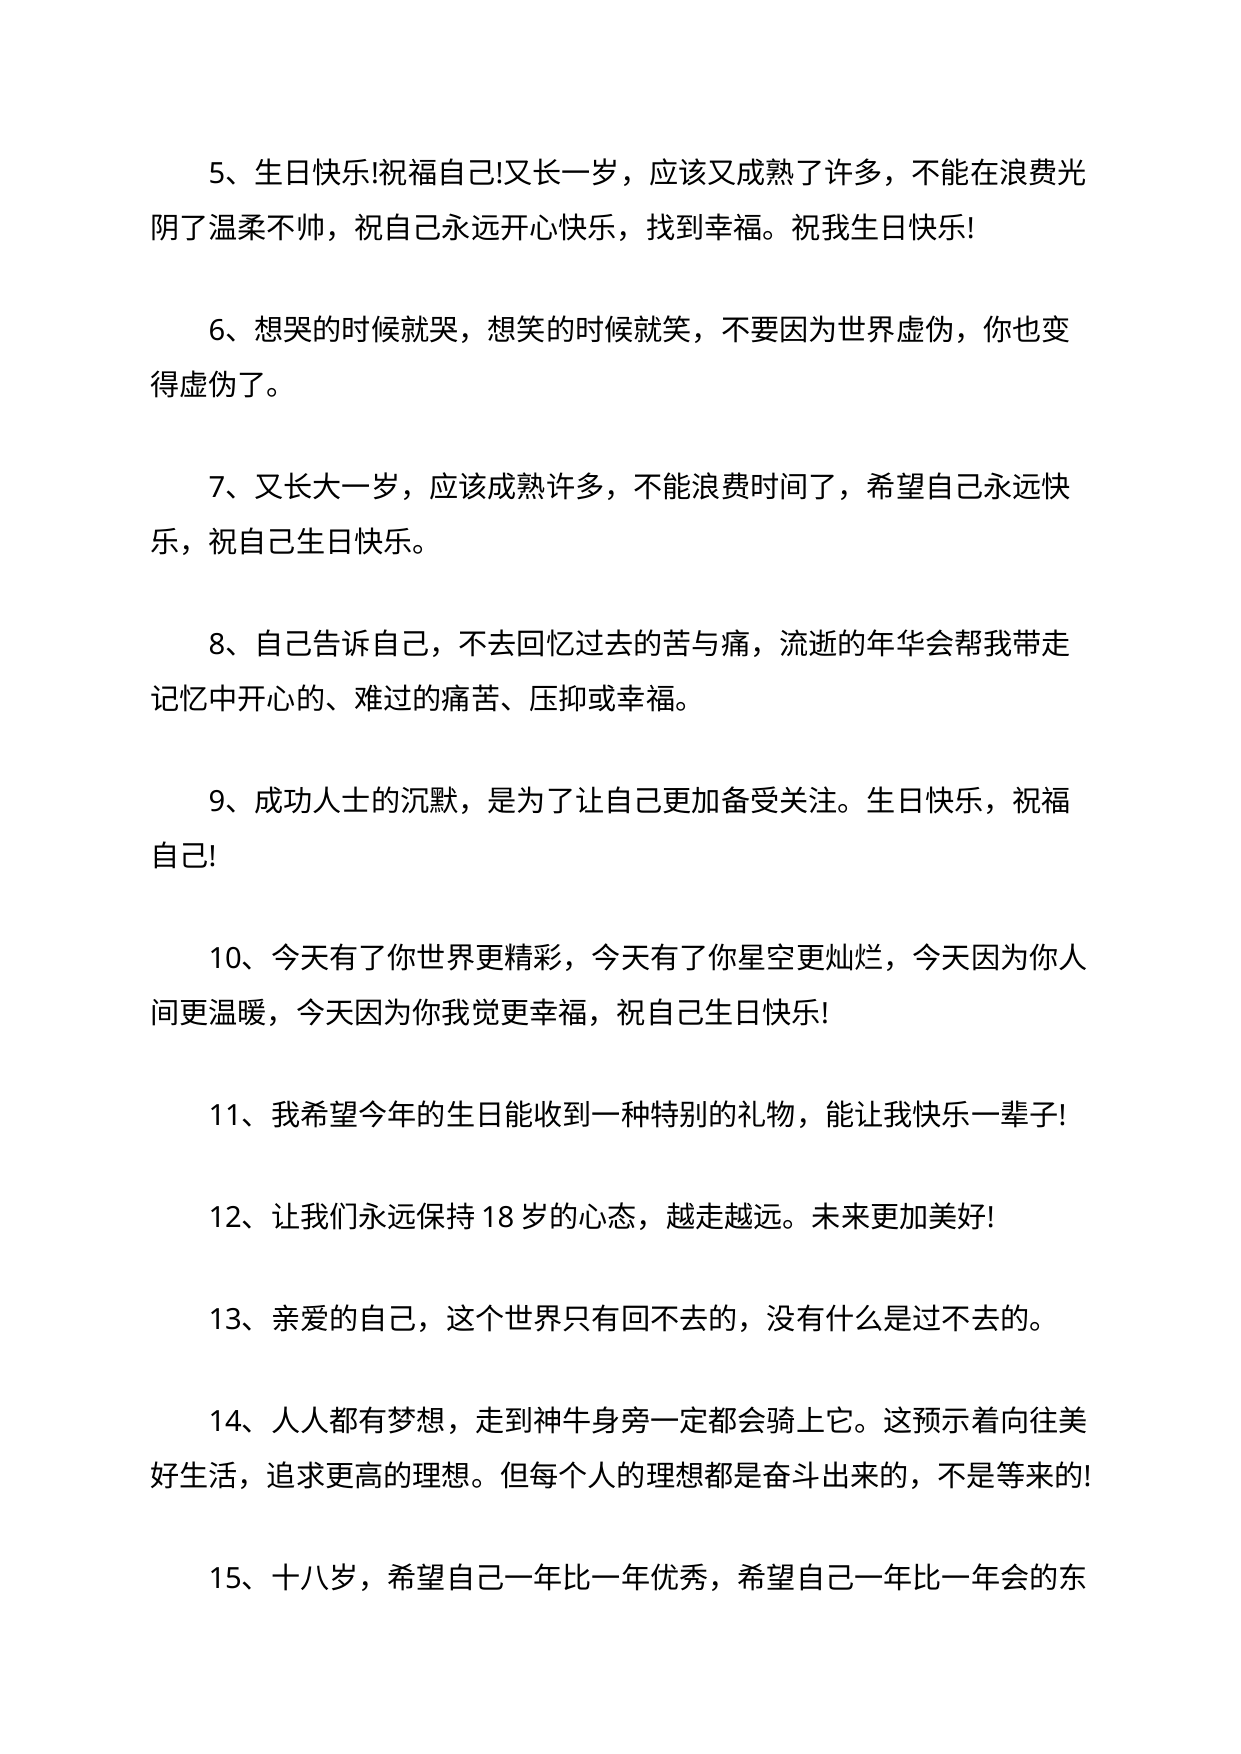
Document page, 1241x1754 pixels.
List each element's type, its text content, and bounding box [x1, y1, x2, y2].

text 5、生日快乐!祝福自己!又长一岁，应该又成熟了许多，不能在浪费光阴了温柔不帅，祝自己永远开心快乐，找到幸福。祝我生日快乐! [150, 150, 1090, 247]
text 7、又长大一岁，应该成熟许多，不能浪费时间了，希望自己永远快乐，祝自己生日快乐。 [150, 464, 1090, 561]
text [150, 1554, 1090, 1597]
text 14、人人都有梦想，走到神牛身旁一定都会骑上它。这预示着向往美好生活，追求更高的理想。但每个人的理想都是奋斗出来的，不是等来的! [150, 1397, 1090, 1494]
text 6、想哭的时候就哭，想笑的时候就笑，不要因为世界虚伪，你也变得虚伪了。 [150, 307, 1090, 404]
text 12、让我们永远保持18岁的心态，越走越远。未来更加美好! [150, 1193, 1090, 1236]
text 9、成功人士的沉默，是为了让自己更加备受关注。生日快乐，祝福自己! [150, 777, 1090, 875]
text 10、今天有了你世界更精彩，今天有了你星空更灿烂，今天因为你人间更温暖，今天因为你我觉更幸福，祝自己生日快乐! [150, 934, 1090, 1032]
text 13、亲爱的自己，这个世界只有回不去的，没有什么是过不去的。 [150, 1295, 1090, 1338]
text 11、我希望今年的生日能收到一种特别的礼物，能让我快乐一辈子! [150, 1091, 1090, 1134]
text 8、自己告诉自己，不去回忆过去的苦与痛，流逝的年华会帮我带走记忆中开心的、难过的痛苦、压抑或幸福。 [150, 621, 1090, 718]
